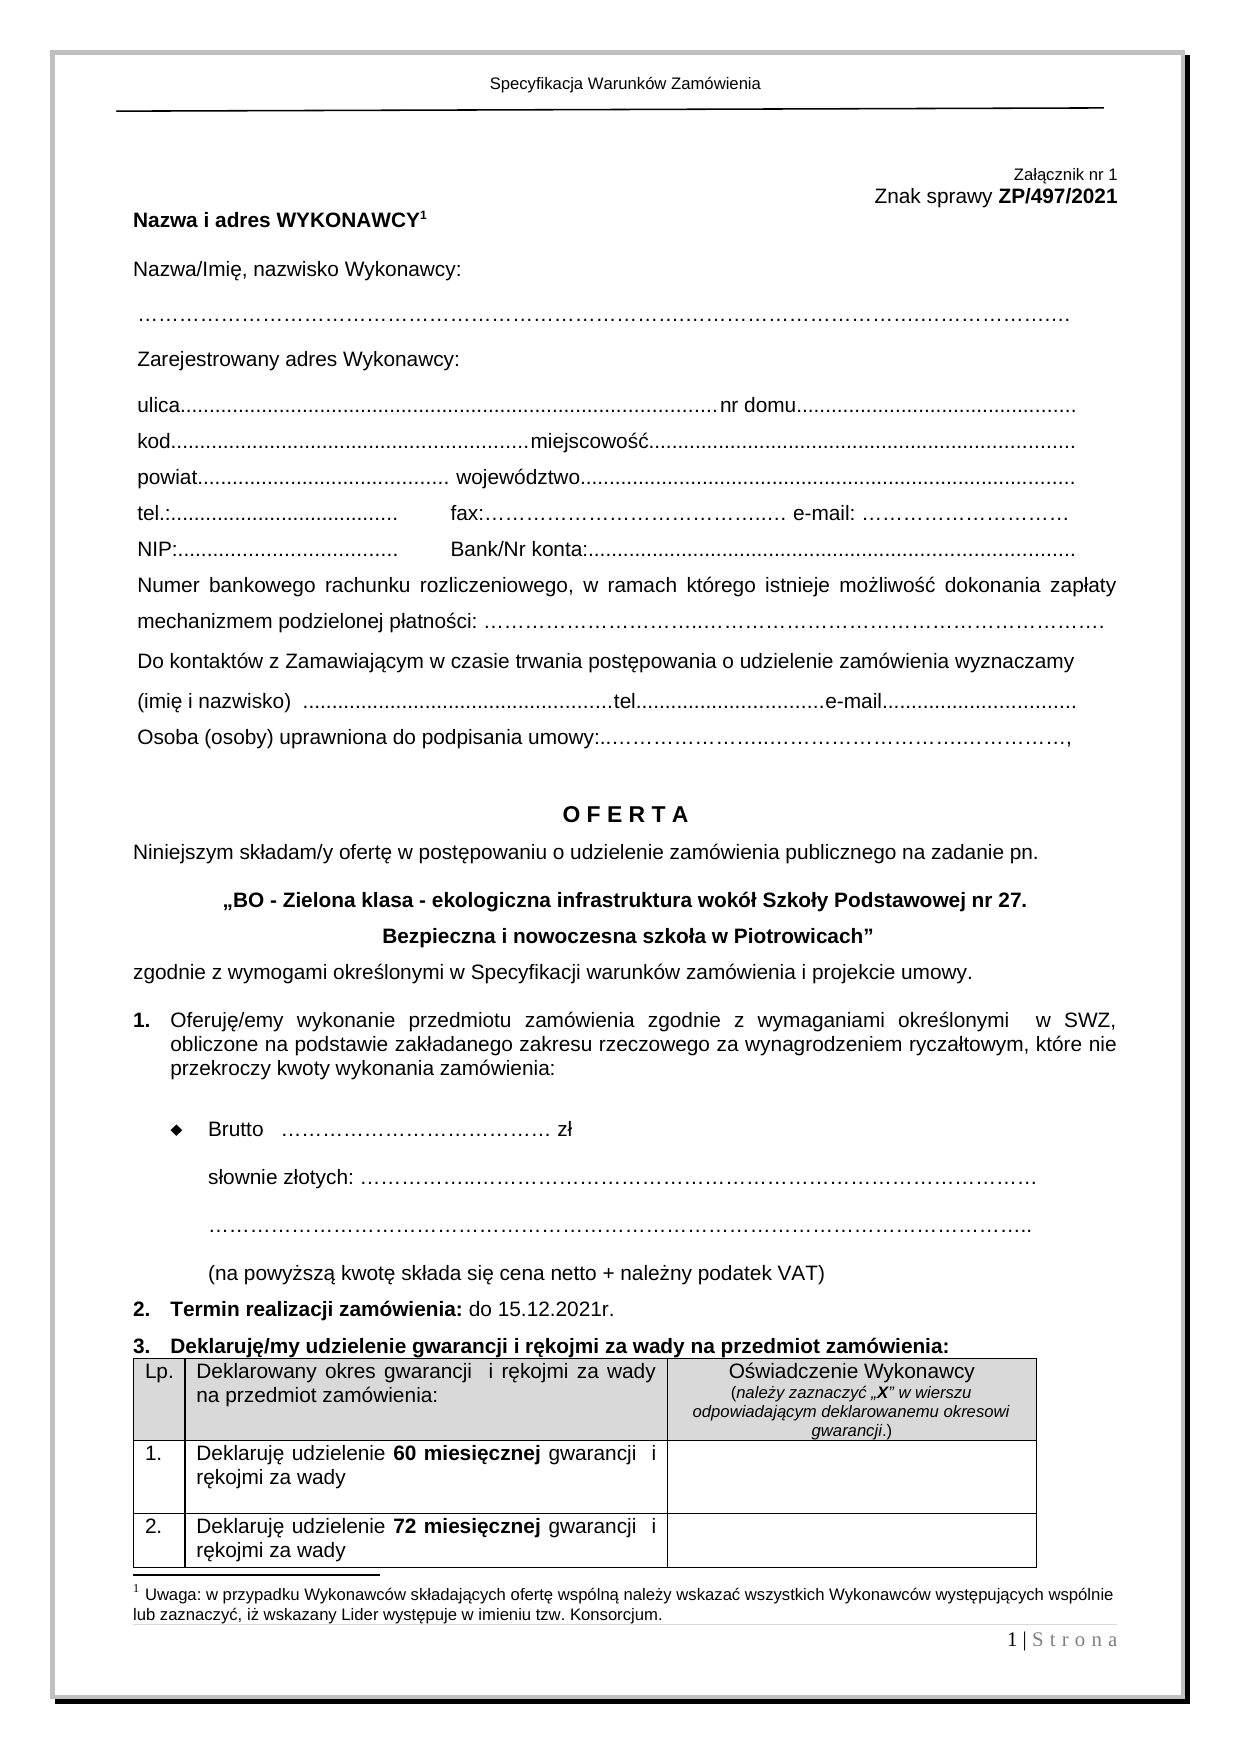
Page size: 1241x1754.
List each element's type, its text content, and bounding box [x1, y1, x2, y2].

text Znak sprawy ZP/497/2021 [133, 184, 1117, 208]
text Nazwa/Imię, nazwisko Wykonawcy: [133, 258, 1117, 281]
text „BO - Zielona klasa - ekologiczna infrastruktura wokół Szkoły Podstawowej nr 27. [133, 888, 1117, 912]
text Do kontaktów z Zamawiającym w czasie trwania postępowania o udzielenie zamówienia wyznaczamy [137, 649, 1117, 673]
text Zarejestrowany adres Wykonawcy: [137, 348, 1117, 371]
table_cell Deklaruję udzielenie 60 miesięcznej gwarancji i rękojmi za wady [186, 1441, 667, 1513]
text NIP: Bank/Nr konta: [137, 537, 1117, 561]
text (na powyższą kwotę składa się cena netto + należny podatek VAT) [208, 1261, 1117, 1284]
text Numer bankowego rachunku rozliczeniowego, w ramach którego istnieje możliwość dokonania zapłaty mechanizmem podzielonej płatności: …………………………..…………………………………………………. [137, 573, 1117, 633]
text (imię i nazwisko) tel. e-mail [137, 688, 1117, 712]
table_cell [668, 1441, 1036, 1513]
text Osoba (osoby) uprawniona do podpisania umowy:..…………………..……………………….……………, [137, 724, 1117, 748]
text Nazwa i adres WYKONAWCY [133, 208, 1117, 232]
text ulica nr domu [137, 393, 1117, 417]
text powiat województwo [137, 465, 1117, 489]
table_header Lp. [134, 1359, 184, 1440]
table_cell [668, 1514, 1036, 1567]
list Deklaruję/my udzielenie gwarancji i rękojmi za wady na przedmiot zamówienia: [133, 1333, 1117, 1357]
text Niniejszym składam/y ofertę w postępowaniu o udzielenie zamówienia publicznego na zadanie pn. [133, 839, 1117, 863]
text Załącznik nr 1 [133, 165, 1117, 184]
text zgodnie z wymogami określonymi w Specyfikacji warunków zamówienia i projekcie umowy. [133, 960, 1117, 984]
table_cell 2. [134, 1514, 184, 1567]
list Brutto ………………………………… zł słownie złotych: ……………..……………………………………………………………………… ……………………………………………………………………………………………………….. [170, 1117, 1117, 1261]
text …………………………………………………………………….…………………………….……………….… [137, 303, 1117, 326]
list Termin realizacji zamówienia: do 15.12.2021r. [133, 1297, 1117, 1321]
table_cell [186, 1514, 667, 1567]
text O F E R T A [133, 801, 1117, 827]
text Bezpieczna i nowoczesna szkoła w Piotrowicach” [133, 924, 1117, 948]
table_header Oświadczenie Wykonawcy (należy zaznaczyć „X” w wierszu odpowiadającym deklarowanemu okresowi gwarancji.) [668, 1359, 1036, 1440]
table_header Deklarowany okres gwarancji i rękojmi za wady na przedmiot zamówienia: [186, 1359, 667, 1440]
text kod miejscowość [137, 429, 1117, 453]
list Oferuję/emy wykonanie przedmiotu zamówienia zgodnie z wymaganiami określonymi w SWZ, obliczone na podstawie zakładanego zakresu rzeczowego za wynagrodzeniem ryczałtowym, które nie przekroczy kwoty wykonania zamówienia: [133, 1008, 1117, 1080]
text tel.: fax:…………………………………..… e-mail: ………………………… [137, 501, 1117, 525]
table_cell 1. [134, 1441, 184, 1513]
